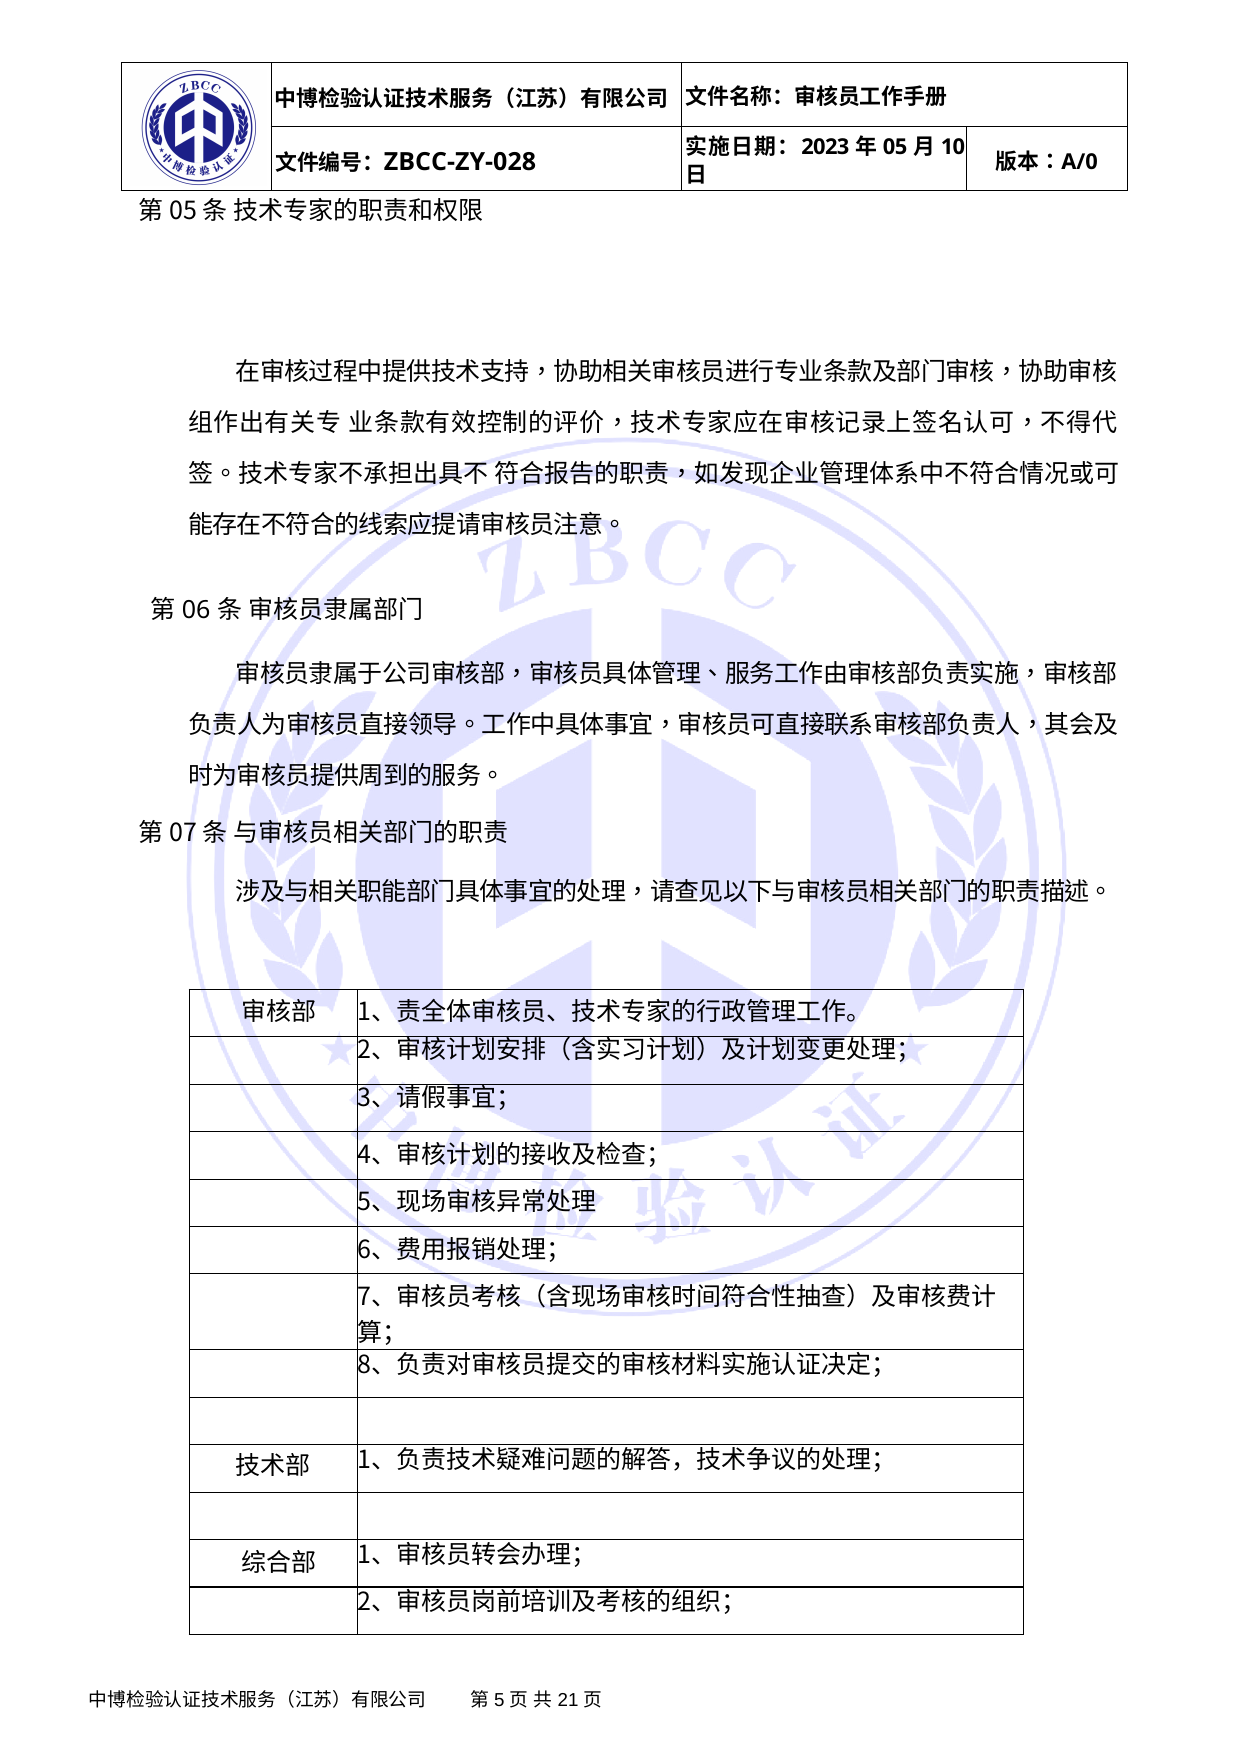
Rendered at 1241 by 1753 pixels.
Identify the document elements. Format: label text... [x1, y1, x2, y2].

table_cell 1、负责技术疑难问题的解答，技术争议的处理； [358, 1445, 1023, 1492]
table_cell [190, 1350, 357, 1397]
table_cell 综合部 [190, 1540, 357, 1586]
table_header 1、责全体审核员、技术专家的行政管理工作。 [358, 990, 1023, 1036]
table_cell [190, 1085, 357, 1131]
table_cell [190, 1227, 357, 1273]
table_cell [190, 1588, 357, 1634]
text 第 06 条 审核员隶属部门 [100, 592, 1152, 626]
table_cell [190, 1398, 357, 1444]
table_cell 2、审核计划安排（含实习计划）及计划变更处理； [358, 1037, 1023, 1083]
table_cell 6、费用报销处理； [358, 1227, 1023, 1273]
table_cell 3、请假事宜； [358, 1085, 1023, 1131]
table_cell [190, 1037, 357, 1083]
table_header 审核部 [190, 990, 357, 1036]
text 涉及与相关职能部门具体事宜的处理，请查见以下与审核员相关部门的职责描述。 [188, 874, 1120, 908]
picture [129, 69, 267, 88]
table_cell [358, 1398, 1023, 1444]
table_cell [358, 1493, 1023, 1539]
table_cell 2、审核员岗前培训及考核的组织； [358, 1588, 1023, 1634]
subtitle 第 05 条 技术专家的职责和权限 [88, 88, 1152, 227]
text 在审核过程中提供技术支持，协助相关审核员进行专业条款及部门审核，协助审核组作出有关专 业条款有效控制的评价，技术专家应在审核记录上签名认可，不得代签。技术专家不承担出具不 符合报告的职责，如发现企业管理体系中不符合情况或可能存在不符合的线索应提请审核员注意。 [188, 354, 1120, 541]
table_cell 技术部 [190, 1445, 357, 1492]
table_cell 5、现场审核异常处理 [358, 1180, 1023, 1226]
table_cell [190, 1132, 357, 1178]
table_cell [190, 1274, 357, 1349]
table_cell [190, 1180, 357, 1226]
table_cell 7、审核员考核（含现场审核时间符合性抽查）及审核费计算； [358, 1274, 1023, 1349]
table_cell 1、审核员转会办理； [358, 1540, 1023, 1586]
table_cell 8、负责对审核员提交的审核材料实施认证决定； [358, 1350, 1023, 1397]
table_cell 4、审核计划的接收及检查； [358, 1132, 1023, 1178]
text 审核员隶属于公司审核部，审核员具体管理、服务工作由审核部负责实施，审核部负责人为审核员直接领导。工作中具体事宜，审核员可直接联系审核部负责人，其会及时为审核员提供周到的服务。 [188, 655, 1120, 792]
subtitle 第 07 条 与审核员相关部门的职责 [88, 812, 1152, 849]
table_cell [190, 1493, 357, 1539]
